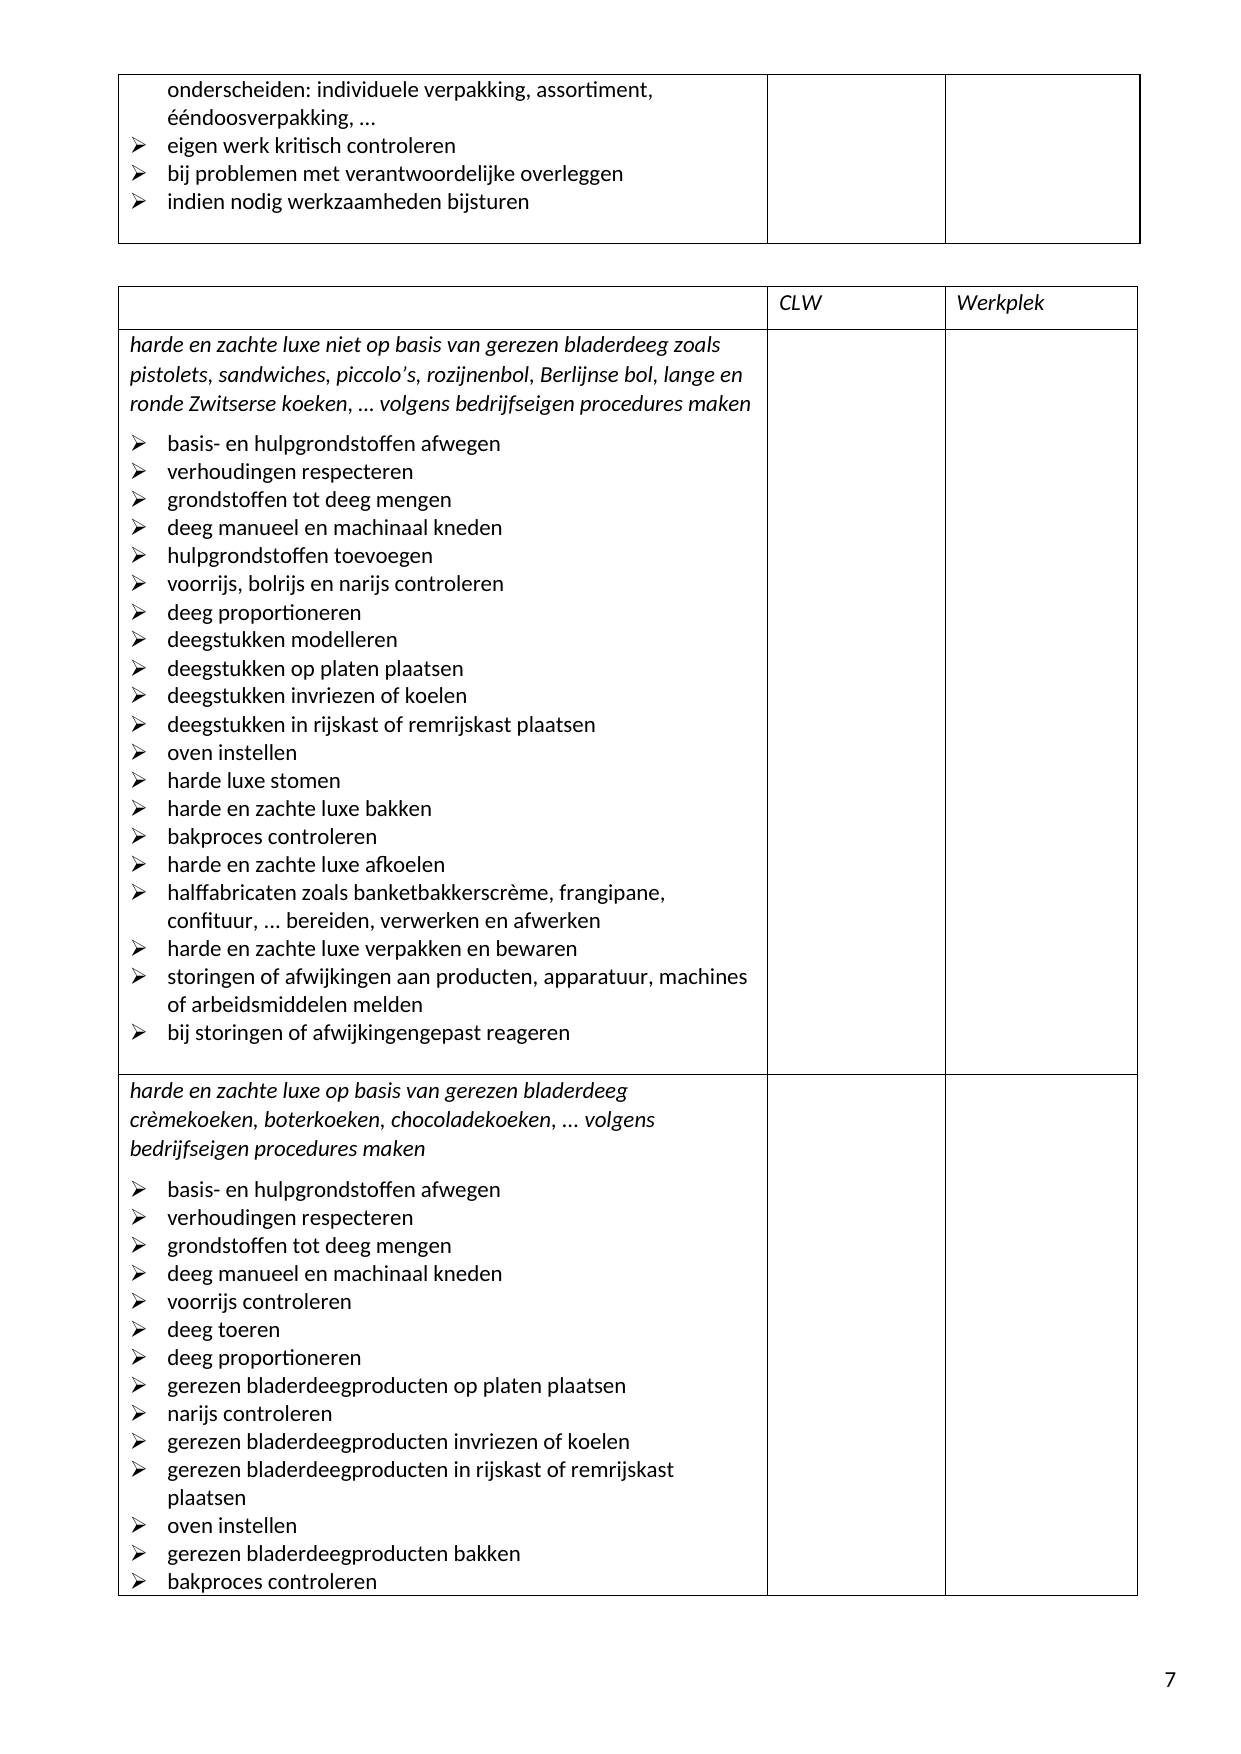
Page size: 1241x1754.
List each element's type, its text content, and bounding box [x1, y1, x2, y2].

table_cell [768, 1075, 945, 1595]
table_header Werkplek [946, 287, 1137, 328]
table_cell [119, 1075, 767, 1595]
table_cell [768, 75, 945, 243]
table_cell [768, 330, 945, 1074]
table_cell [946, 1075, 1137, 1595]
table_cell harde en zachte luxe niet op basis van gerezen bladerdeeg zoals pistolets, sandwiches, piccolo’s, rozijnenbol, Berlijnse bol, lange en ronde Zwitserse koeken, … volgens bedrijfseigen procedures maken basis- en hulpgrondstoffen afwegen verhoudingen respecteren grondstoffen tot deeg mengen deeg manueel en machinaal kneden hulpgrondstoffen toevoegen voorrijs, bolrijs en narijs controleren deeg proportioneren deegstukken modelleren deegstukken op platen plaatsen deegstukken invriezen of koelen deegstukken in rijskast of remrijskast plaatsen oven instellen harde luxe stomen harde en zachte luxe bakken bakproces controleren harde en zachte luxe afkoelen halffabricaten zoals banketbakkerscrème, frangipane, confituur, ... bereiden, verwerken en afwerken harde en zachte luxe verpakken en bewaren storingen of afwijkingen aan producten, apparatuur, machines of arbeidsmiddelen melden bij storingen of afwijkingengepast reageren [119, 330, 767, 1074]
table_header [119, 287, 767, 328]
table_cell [946, 75, 1139, 243]
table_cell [119, 75, 767, 243]
table_header CLW [768, 287, 945, 328]
table_cell [946, 330, 1137, 1074]
